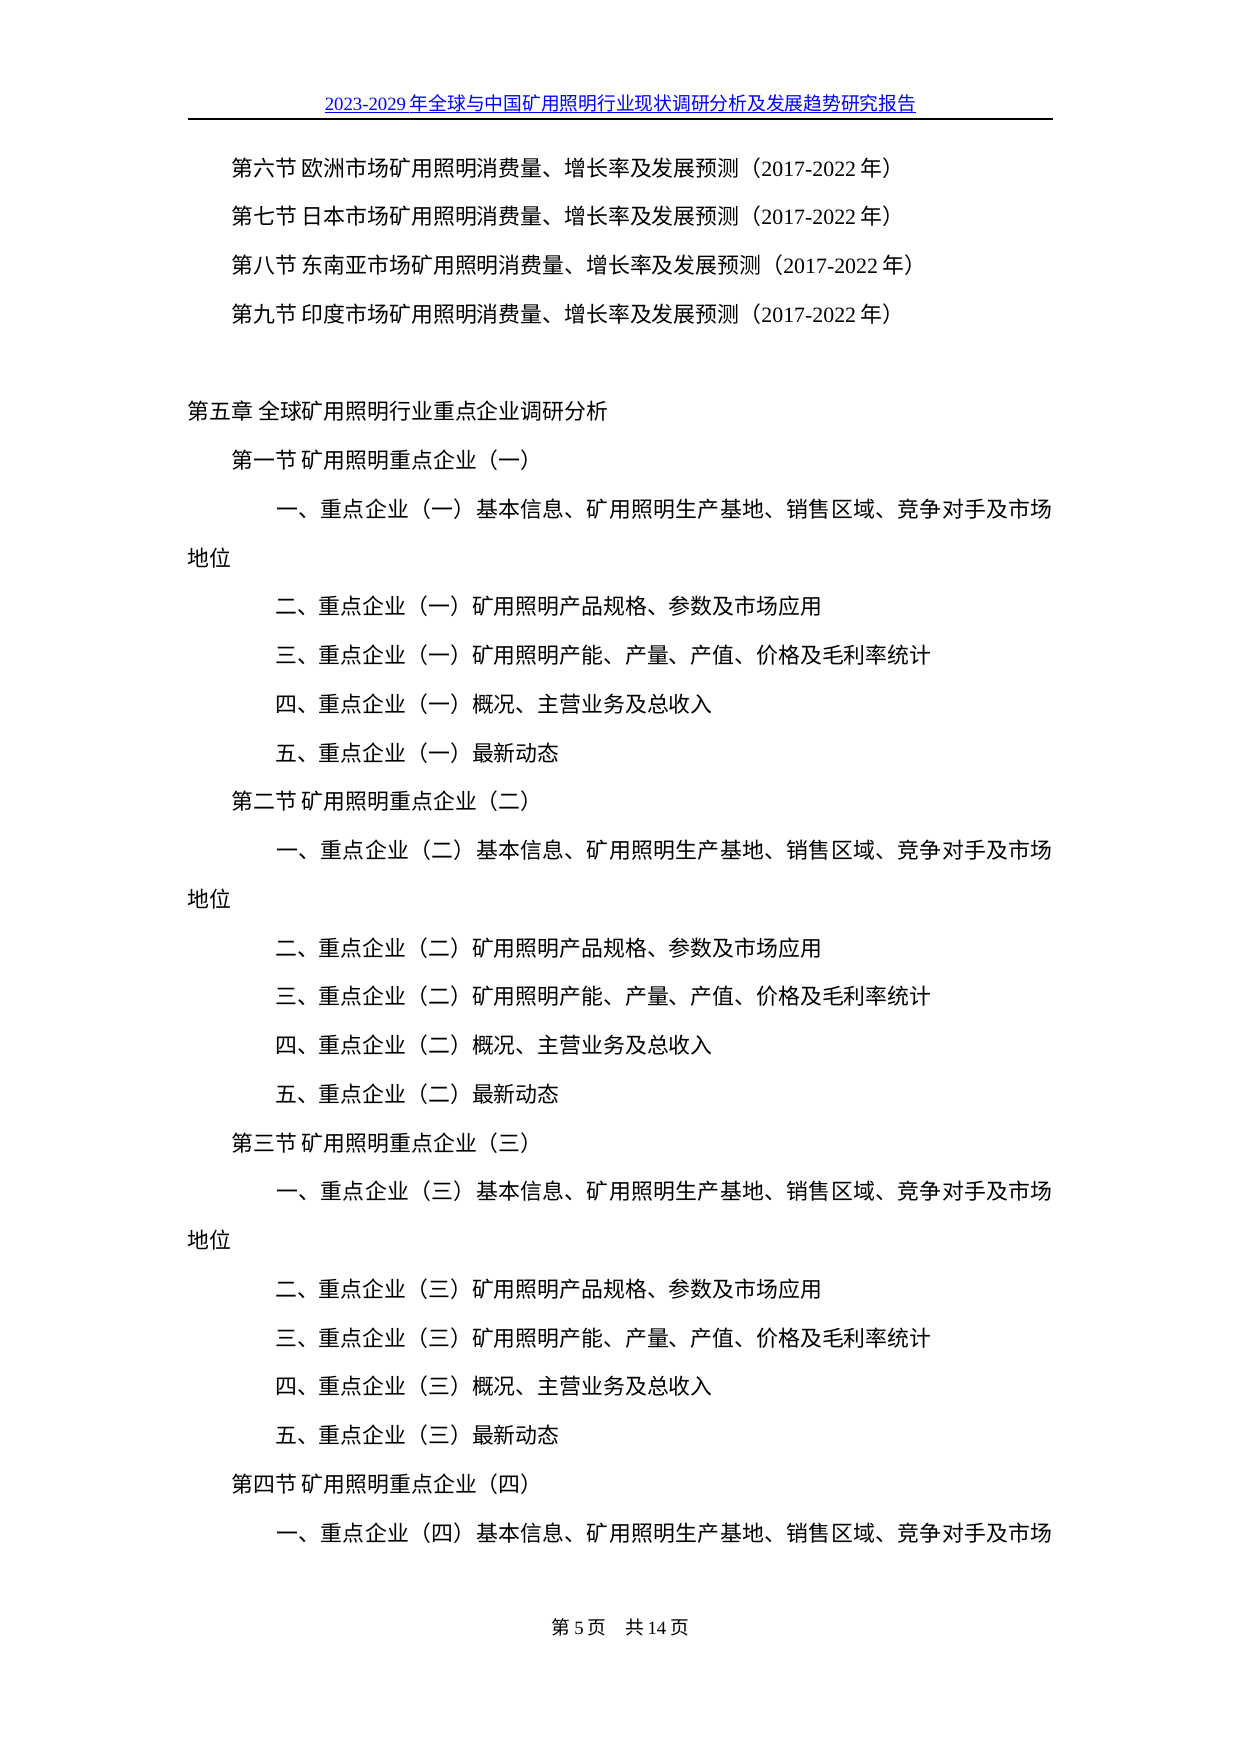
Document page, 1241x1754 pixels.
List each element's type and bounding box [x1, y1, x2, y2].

text [187, 150, 1053, 1548]
